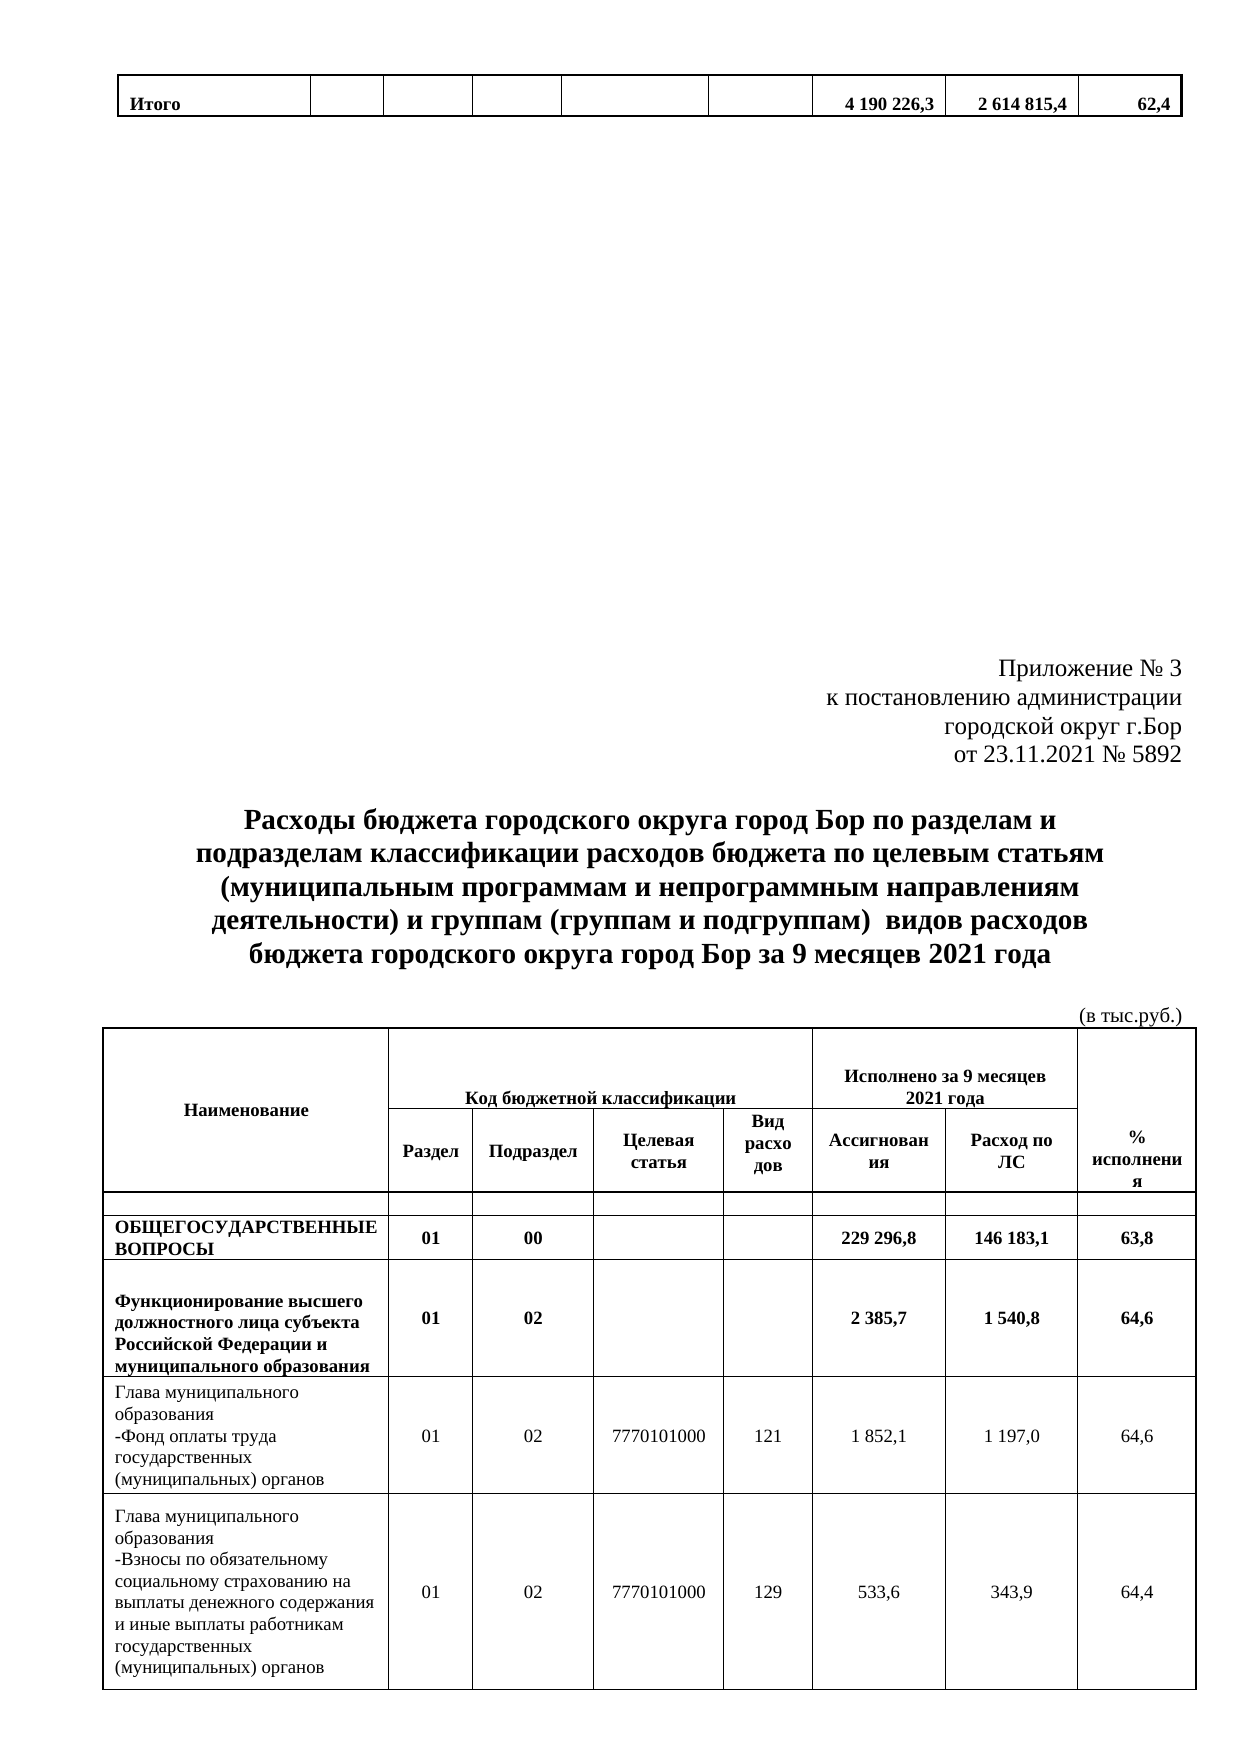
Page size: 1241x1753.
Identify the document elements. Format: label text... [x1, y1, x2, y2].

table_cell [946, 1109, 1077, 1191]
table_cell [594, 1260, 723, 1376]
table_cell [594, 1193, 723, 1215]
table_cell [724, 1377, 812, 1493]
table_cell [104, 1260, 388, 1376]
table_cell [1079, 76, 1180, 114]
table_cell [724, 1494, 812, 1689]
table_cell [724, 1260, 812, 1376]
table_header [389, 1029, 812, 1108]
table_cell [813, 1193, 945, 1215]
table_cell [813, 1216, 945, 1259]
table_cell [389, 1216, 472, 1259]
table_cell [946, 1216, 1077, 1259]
text городской округ г.Бор [148, 711, 1182, 739]
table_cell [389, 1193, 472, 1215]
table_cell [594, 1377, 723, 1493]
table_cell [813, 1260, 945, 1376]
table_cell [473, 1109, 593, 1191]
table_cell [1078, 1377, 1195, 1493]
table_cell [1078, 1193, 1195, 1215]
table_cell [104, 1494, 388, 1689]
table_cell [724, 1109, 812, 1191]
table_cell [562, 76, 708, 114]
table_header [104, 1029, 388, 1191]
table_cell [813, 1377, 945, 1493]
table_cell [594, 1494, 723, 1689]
text от 23.11.2021 № 5892 [148, 739, 1182, 768]
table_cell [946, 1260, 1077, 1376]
text Расходы бюджета городского округа город Бор по разделам и подразделам классификации расходов бюджета по целевым статьям (муниципальным программам и непрограммным направлениям деятельности) и группам (группам и подгруппам) видов расходов бюджета городского округа город Бор за 9 месяцев 2021 года [162, 802, 1138, 969]
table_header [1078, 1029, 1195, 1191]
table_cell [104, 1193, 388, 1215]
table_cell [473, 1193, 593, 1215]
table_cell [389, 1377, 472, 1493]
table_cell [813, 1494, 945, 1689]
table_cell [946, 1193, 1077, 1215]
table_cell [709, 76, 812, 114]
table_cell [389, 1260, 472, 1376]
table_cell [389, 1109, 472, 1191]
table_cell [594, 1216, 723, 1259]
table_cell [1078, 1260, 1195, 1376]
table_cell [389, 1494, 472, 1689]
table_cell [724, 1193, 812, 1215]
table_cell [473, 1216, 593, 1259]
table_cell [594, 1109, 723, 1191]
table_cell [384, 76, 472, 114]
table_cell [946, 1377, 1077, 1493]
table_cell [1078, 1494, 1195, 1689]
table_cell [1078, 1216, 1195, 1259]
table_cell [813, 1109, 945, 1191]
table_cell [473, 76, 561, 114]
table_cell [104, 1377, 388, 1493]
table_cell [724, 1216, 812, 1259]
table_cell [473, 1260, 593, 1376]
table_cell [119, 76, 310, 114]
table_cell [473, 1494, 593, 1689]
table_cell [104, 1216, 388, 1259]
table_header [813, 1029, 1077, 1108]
text Приложение № 3 [148, 653, 1182, 682]
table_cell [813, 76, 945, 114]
text к постановлению администрации [148, 682, 1182, 711]
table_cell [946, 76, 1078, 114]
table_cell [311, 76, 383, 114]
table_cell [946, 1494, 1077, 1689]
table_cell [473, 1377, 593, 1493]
text (в тыс.руб.) [148, 1003, 1182, 1027]
